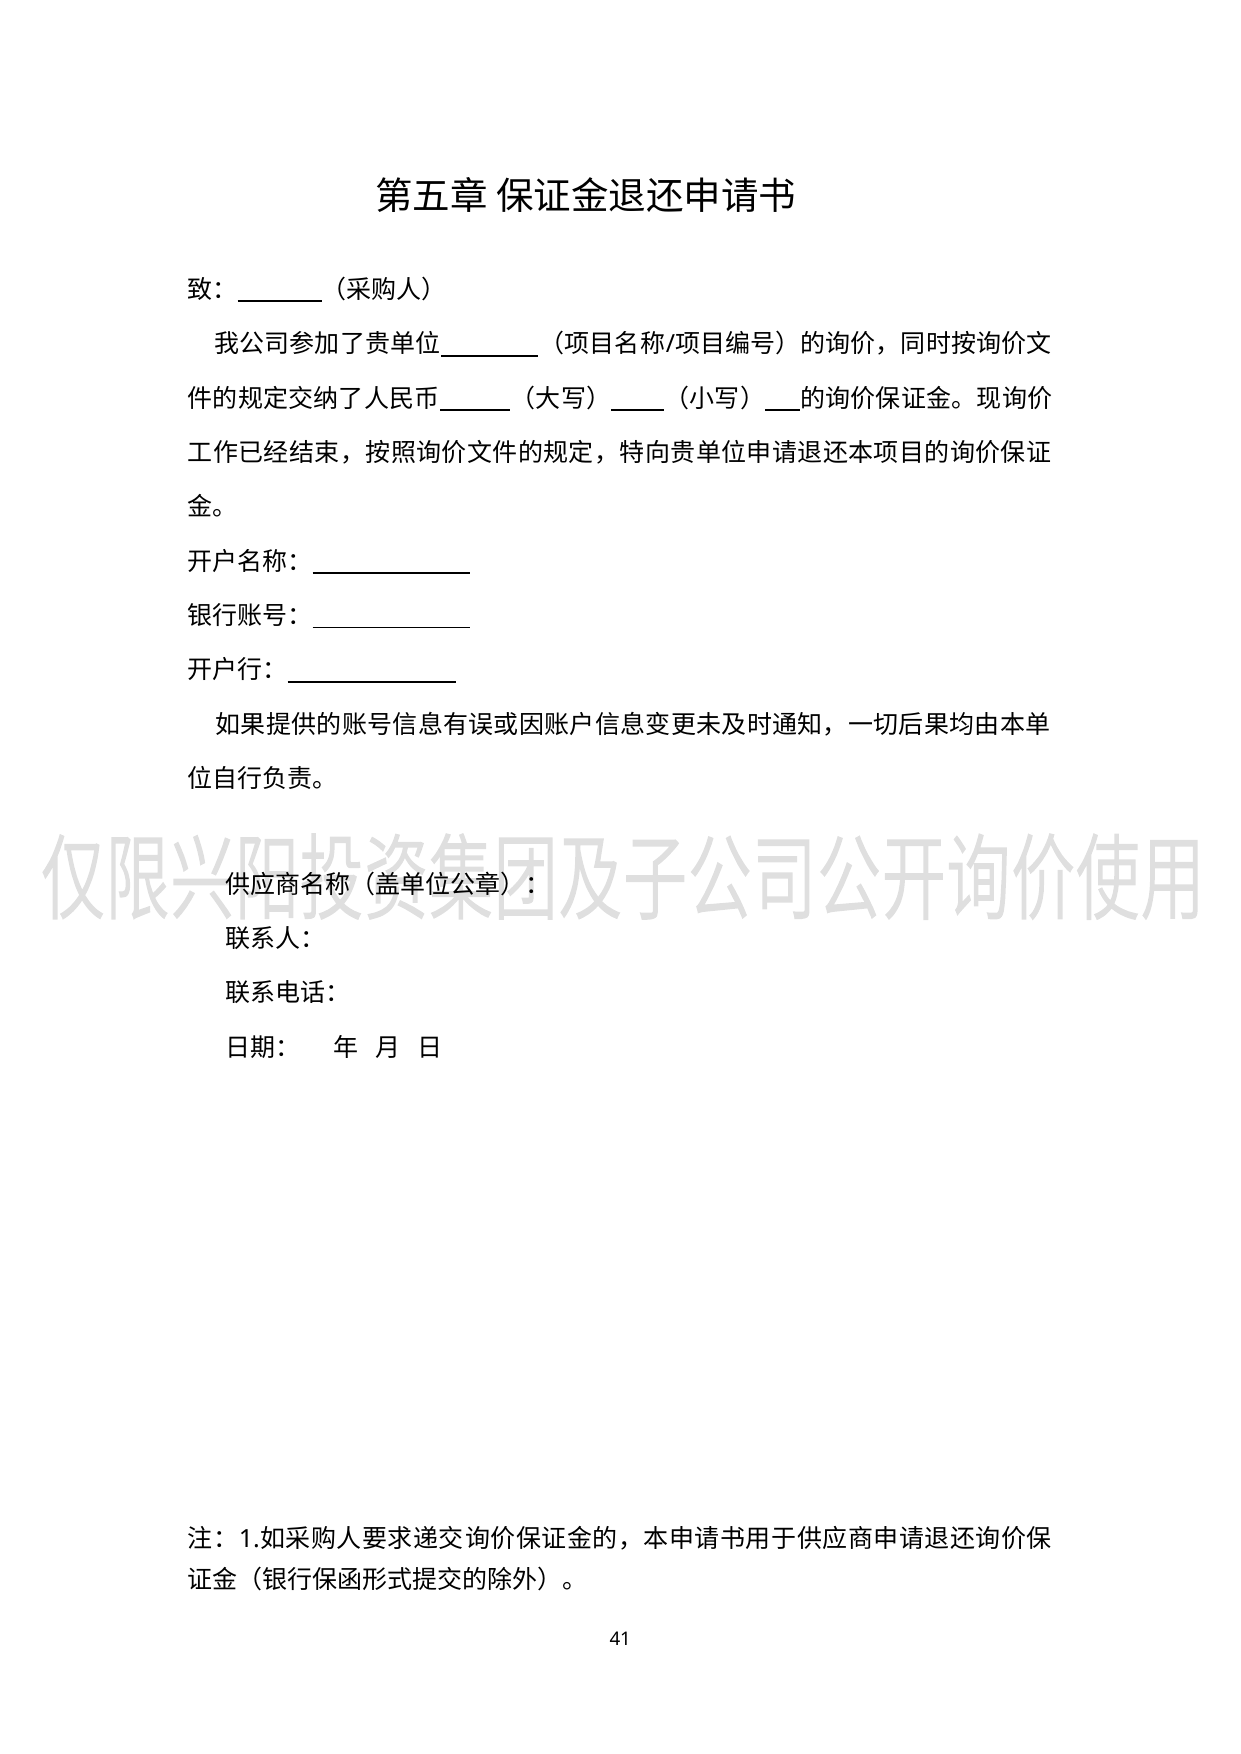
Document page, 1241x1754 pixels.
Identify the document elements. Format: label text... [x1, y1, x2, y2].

text 供应商名称（盖单位公章）： [187, 864, 1053, 900]
text 我公司参加了贵单位 （项目名称/项目编号）的询价，同时按询价文件的规定交纳了人民币 （大写） （小写） 的询价保证金。现询价工作已经结束，按照询价文件的规定，特向贵单位申请退还本项目的询价保证金。 [187, 324, 1053, 523]
text 注：1.如采购人要求递交询价保证金的，本申请书用于供应商申请退还询价保证金（银行保函形式提交的除外）。 [187, 1518, 1053, 1596]
text 银行账号： [187, 596, 1053, 632]
text 第五章 保证金退还申请书 [187, 166, 1053, 221]
text 联系电话： [187, 973, 1053, 1009]
text 开户名称： [187, 541, 1053, 577]
text 开户行： [187, 650, 1053, 686]
text 致： （采购人） [187, 269, 1053, 306]
text 联系人： [187, 918, 1053, 955]
text 日期： 年 月 日 [187, 1027, 1053, 1063]
text 如果提供的账号信息有误或因账户信息变更未及时通知，一切后果均由本单位自行负责。 [187, 704, 1053, 795]
